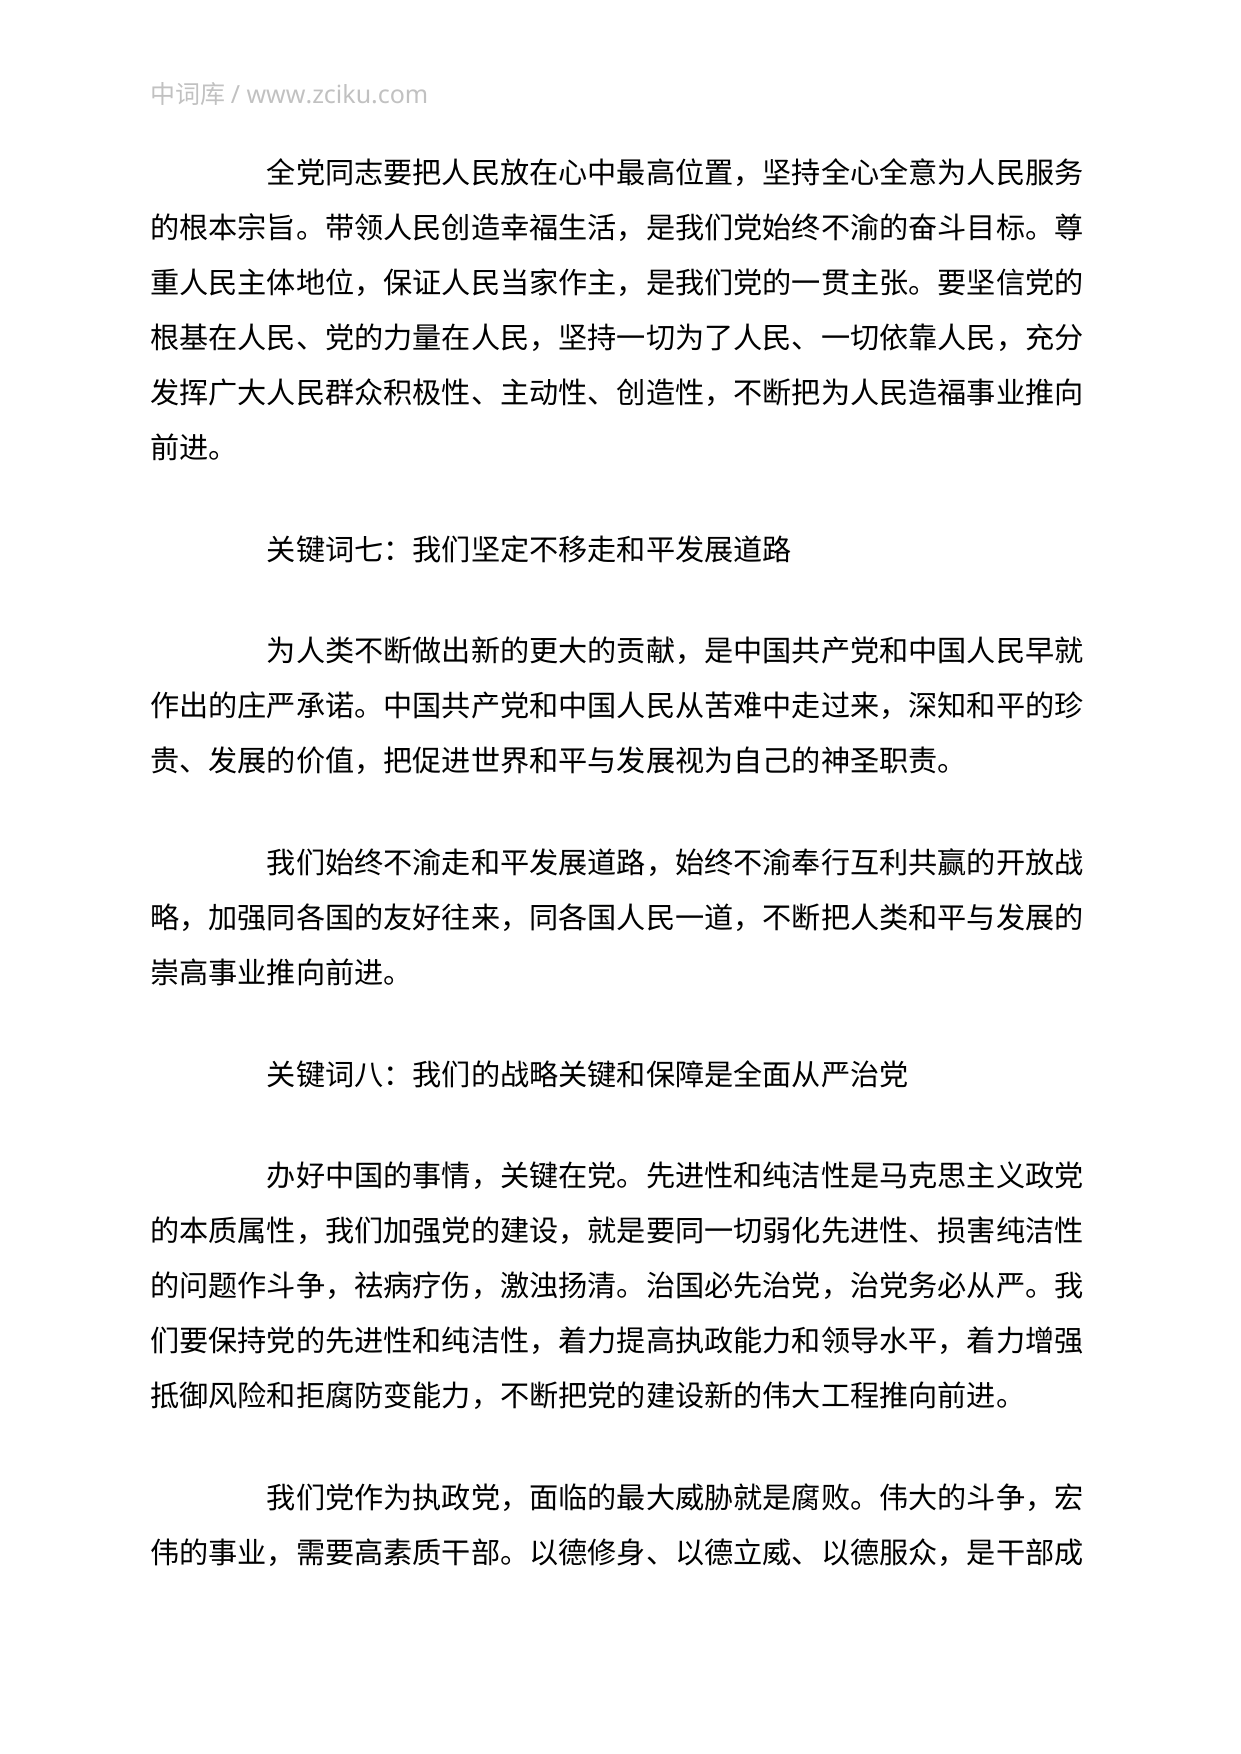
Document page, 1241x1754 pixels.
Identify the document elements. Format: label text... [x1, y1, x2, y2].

text 关键词七：我们坚定不移走和平发展道路 [150, 526, 1090, 568]
text 为人类不断做出新的更大的贡献，是中国共产党和中国人民早就作出的庄严承诺。中国共产党和中国人民从苦难中走过来，深知和平的珍贵、发展的价值，把促进世界和平与发展视为自己的神圣职责。 [150, 628, 1090, 780]
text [150, 1474, 1090, 1571]
text 全党同志要把人民放在心中最高位置，坚持全心全意为人民服务的根本宗旨。带领人民创造幸福生活，是我们党始终不渝的奋斗目标。尊重人民主体地位，保证人民当家作主，是我们党的一贯主张。要坚信党的根基在人民、党的力量在人民，坚持一切为了人民、一切依靠人民，充分发挥广大人民群众积极性、主动性、创造性，不断把为人民造福事业推向前进。 [150, 150, 1090, 467]
text 我们始终不渝走和平发展道路，始终不渝奉行互利共赢的开放战略，加强同各国的友好往来，同各国人民一道，不断把人类和平与发展的崇高事业推向前进。 [150, 839, 1090, 992]
text 关键词八：我们的战略关键和保障是全面从严治党 [150, 1051, 1090, 1093]
text 办好中国的事情，关键在党。先进性和纯洁性是马克思主义政党的本质属性，我们加强党的建设，就是要同一切弱化先进性、损害纯洁性的问题作斗争，祛病疗伤，激浊扬清。治国必先治党，治党务必从严。我们要保持党的先进性和纯洁性，着力提高执政能力和领导水平，着力增强抵御风险和拒腐防变能力，不断把党的建设新的伟大工程推向前进。 [150, 1153, 1090, 1415]
